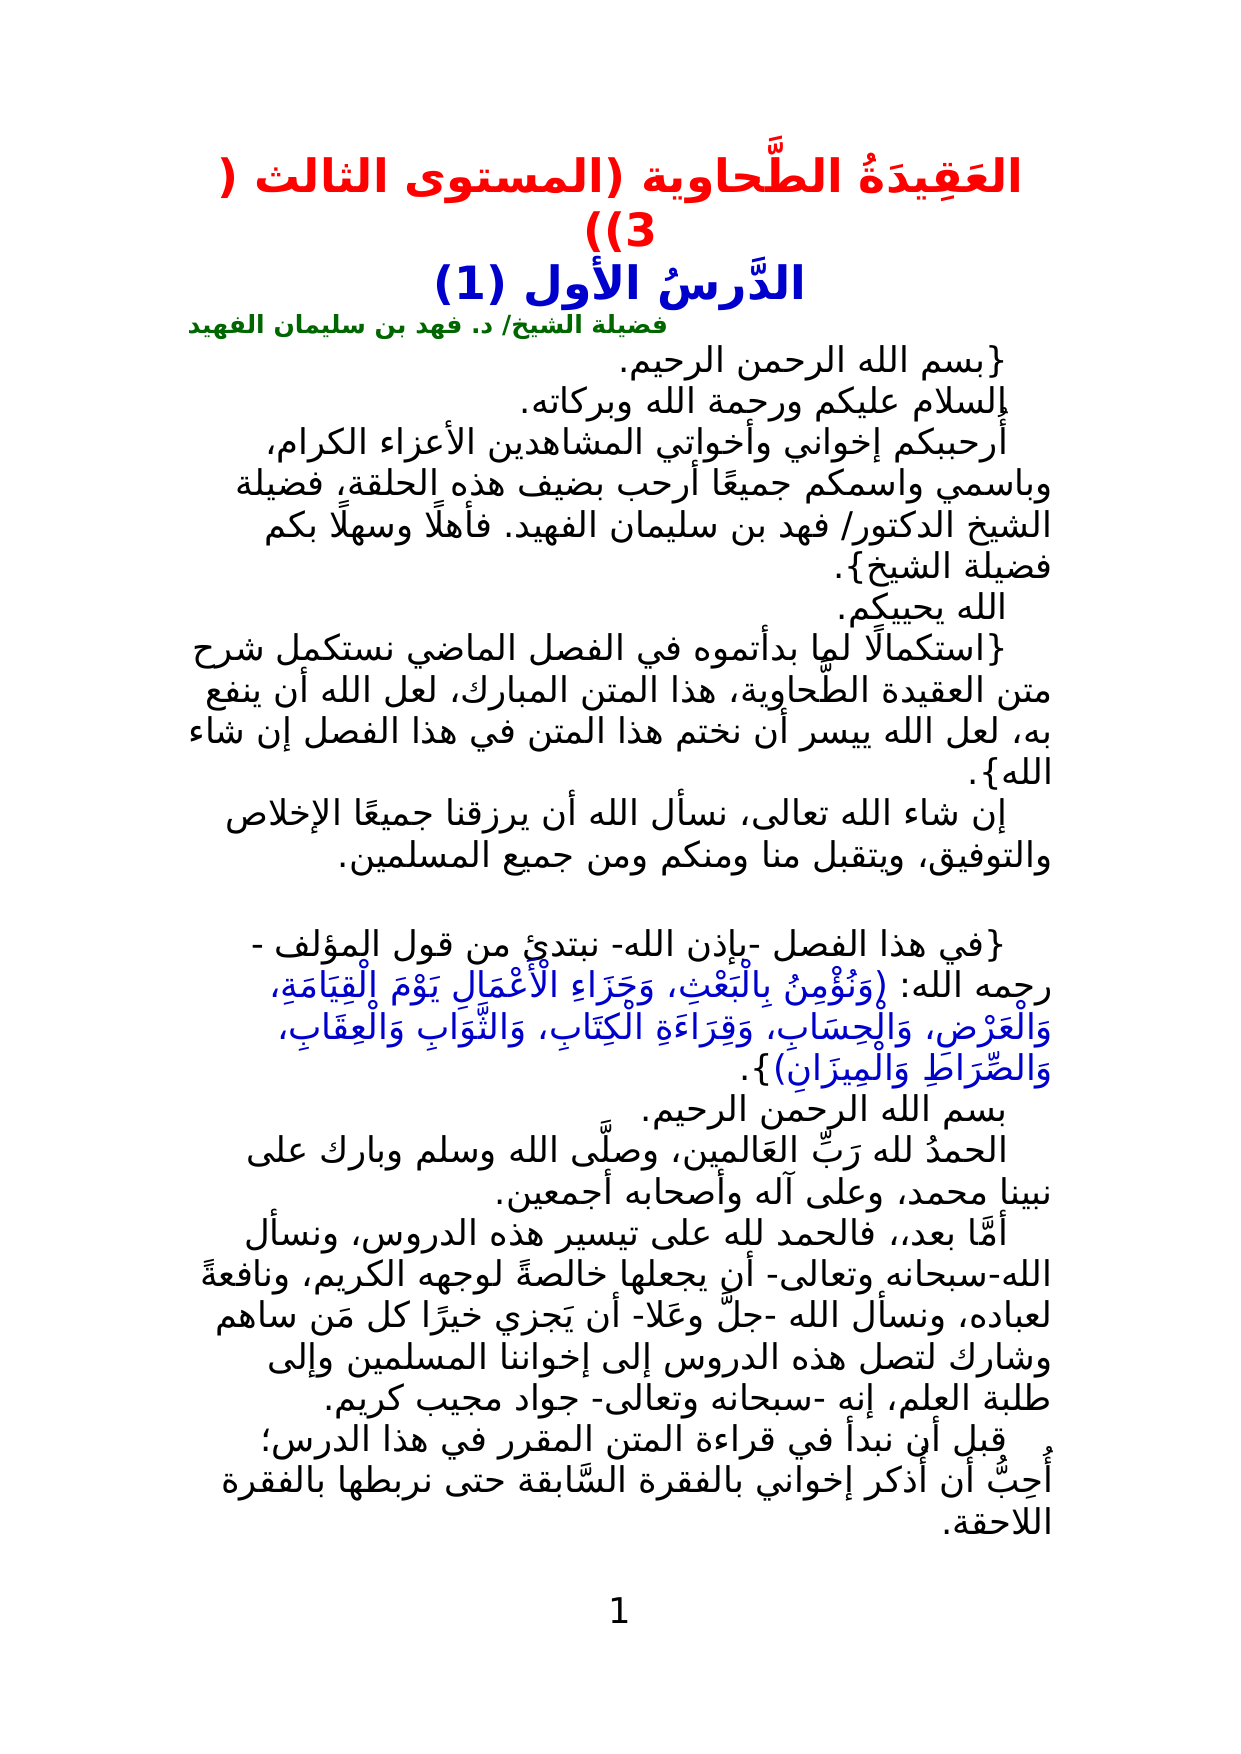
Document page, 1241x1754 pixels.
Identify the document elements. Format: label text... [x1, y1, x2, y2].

text {بسم الله الرحمن الرحيم. [187, 339, 1053, 380]
text قبل أن نبدأ في قراءة المتن المقرر في هذا الدرس؛ أُحِبُّ أن أُذكر إخواني بالفقرة السَّابقة حتى نربطها بالفقرة اللاحقة. [187, 1419, 1053, 1542]
text إن شاء الله تعالى، نسأل الله أن يرزقنا جميعًا الإخلاص والتوفيق، ويتقبل منا ومنكم ومن جميع المسلمين. [187, 793, 1053, 875]
text الحمدُ لله رَبِّ العَالمين، وصلَّى الله وسلم وبارك على نبينا محمد، وعلى آله وأصحابه أجمعين. [187, 1130, 1053, 1212]
text السلام عليكم ورحمة الله وبركاته. [187, 380, 1053, 422]
text أمَّا بعد،، فالحمد لله على تيسير هذه الدروس، ونسأل الله-سبحانه وتعالى- أن يجعلها خالصةً لوجهه الكريم، ونافعةً لعباده، ونسأل الله -جلَّ وعَلا- أن يَجزي خيرًا كل مَن ساهم وشارك لتصل هذه الدروس إلى إخواننا المسلمين وإلى طلبة العلم، إنه -سبحانه وتعالى- جواد مجيب كريم. [187, 1212, 1053, 1419]
text {استكمالًا لما بدأتموه في الفصل الماضي نستكمل شرح متن العقيدة الطَّحاوية، هذا المتن المبارك، لعل الله أن ينفع به، لعل الله ييسر أن نختم هذا المتن في هذا الفصل إن شاء الله}. [187, 628, 1053, 793]
text بسم الله الرحمن الرحيم. [187, 1089, 1053, 1130]
text العَقِيدَةُ الطَّحاوية (المستوى الثالث (3)) [187, 150, 1053, 257]
text الله يحييكم. [187, 587, 1053, 628]
text أُرحببكم إخواني وأخواتي المشاهدين الأعزاء الكرام، وباسمي واسمكم جميعًا أرحب بضيف هذه الحلقة، فضيلة الشيخ الدكتور/ فهد بن سليمان الفهيد. فأهلًا وسهلًا بكم فضيلة الشيخ}. [187, 422, 1053, 587]
text فضيلة الشيخ/ د. فهد بن سليمان الفهيد [187, 310, 1053, 339]
text {في هذا الفصل -بإذن الله- نبتدئ من قول المؤلف -رحمه الله: (وَنُؤْمِنُ بِالْبَعْثِ، وَجَزَاءِ الْأَعْمَالِ يَوْمَ الْقِيَامَةِ، وَالْعَرْضِ، وَالْحِسَابِ، وَقِرَاءَةِ الْكِتَابِ، وَالثَّوَابِ وَالْعِقَابِ، وَالصِّرَاطِ وَالْمِيزَانِ)}. [187, 924, 1053, 1089]
text الدَّرسُ الأول (1) [187, 257, 1053, 310]
